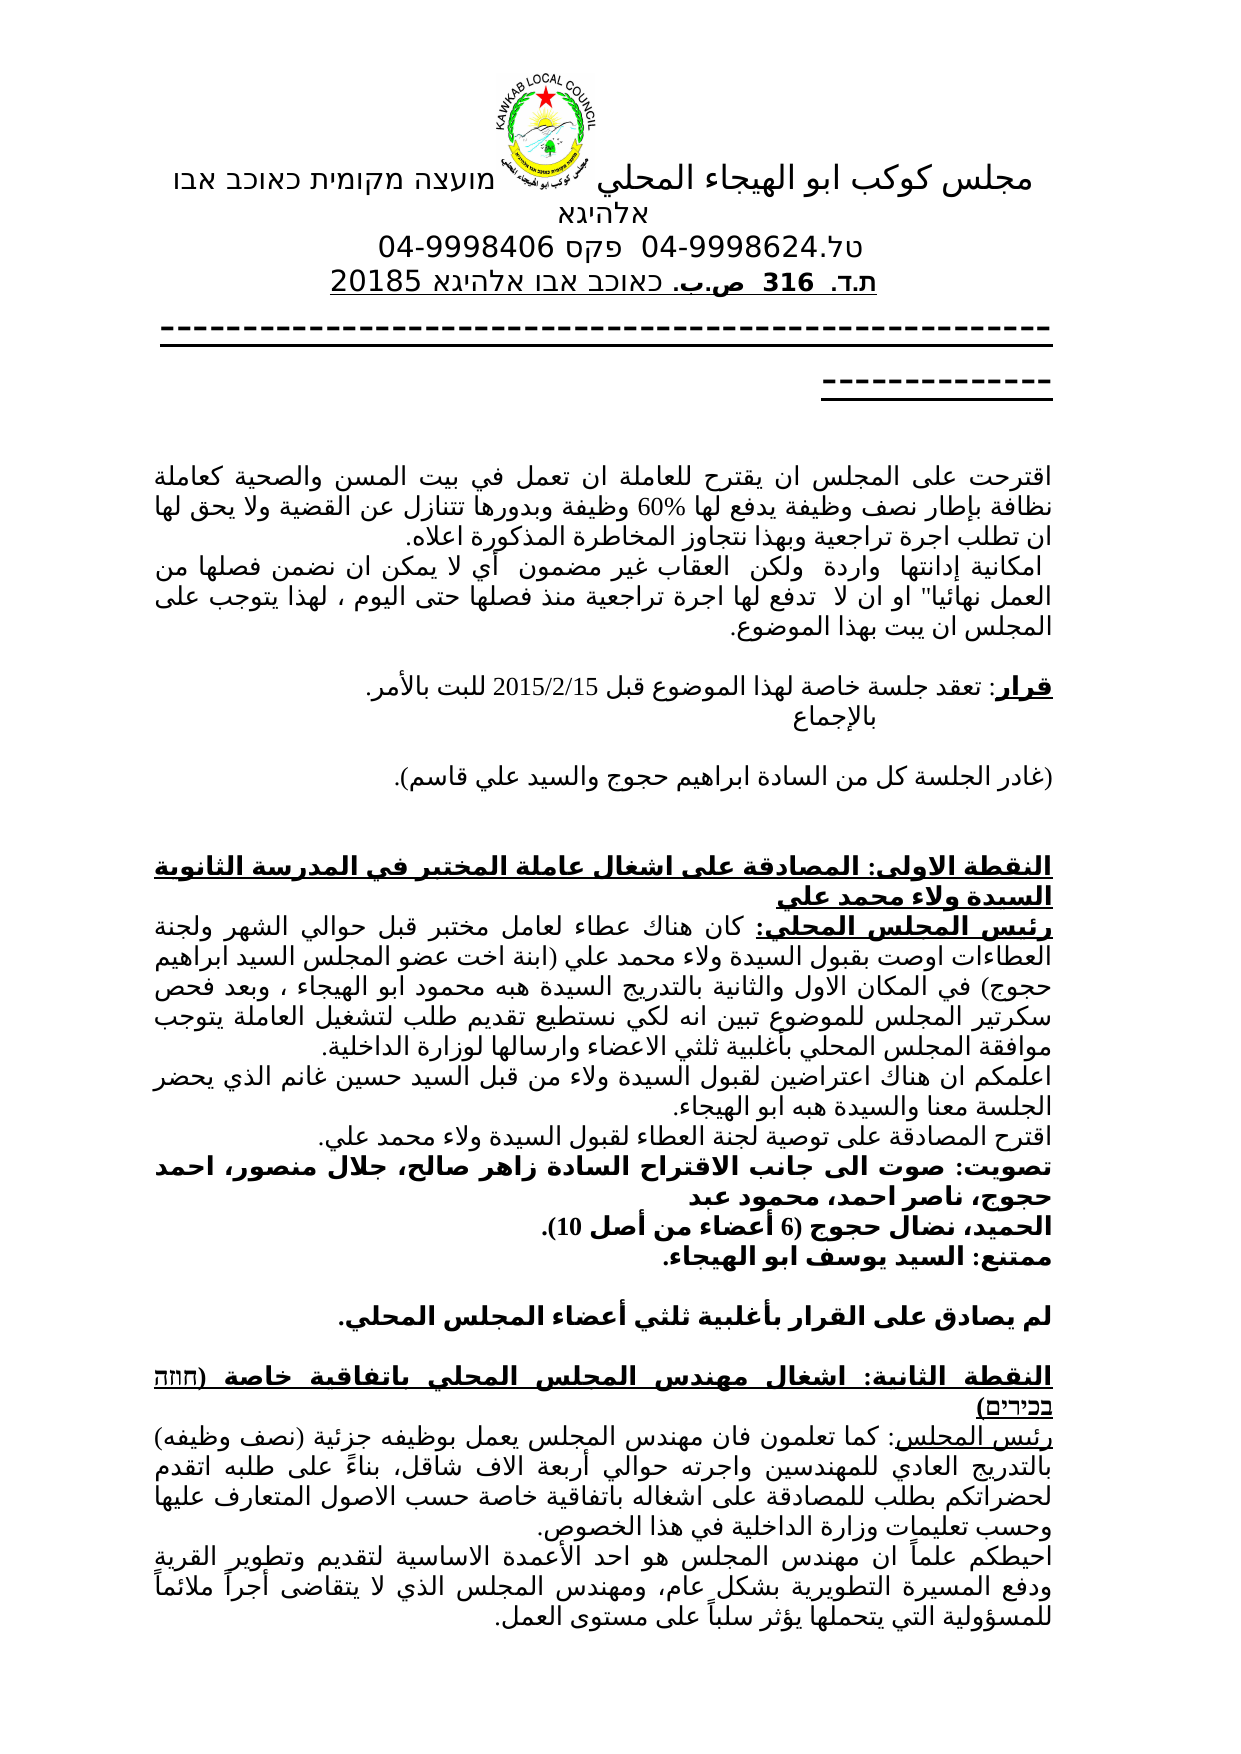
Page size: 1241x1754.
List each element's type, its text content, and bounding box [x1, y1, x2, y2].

text الحميد، نضال حجوج (6 أعضاء من أصل 10). [153, 1211, 1053, 1241]
text النقطة الاولى: المصادقة على اشغال عاملة المختبر في المدرسة الثانوية السيدة ولاء محمد علي [153, 851, 1053, 877]
text اقترحت على المجلس ان يقترح للعاملة ان تعمل في بيت المسن والصحية كعاملة نظافة بإطار نصف وظيفة يدفع لها %60 وظيفة وبدورها تتنازل عن القضية ولا يحق لها ان تطلب اجرة تراجعية وبهذا نتجاوز المخاطرة المذكورة اعلاه. [153, 461, 1053, 551]
text رئيس المجلس المحلي: كان هناك عطاء لعامل مختبر قبل حوالي الشهر ولجنة العطاءات اوصت بقبول السيدة ولاء محمد علي (ابنة اخت عضو المجلس السيد ابراهيم حجوج) في المكان الاول والثانية بالتدريج السيدة هبه محمود ابو الهيجاء ، وبعد فحص سكرتير المجلس للموضوع تبين انه لكي نستطيع تقديم طلب لتشغيل العاملة يتوجب موافقة المجلس المحلي بأغلبية ثلثي الاعضاء وارسالها لوزارة الداخلية. [153, 911, 1053, 1061]
text النقطة الاولى: المصادقة على اشغال عاملة المختبر في المدرسة الثانوية السيدة ولاء محمد علي [153, 878, 1053, 911]
text تصويت: صوت الى جانب الاقتراح السادة زاهر صالح، جلال منصور، احمد حجوج، ناصر احمد، محمود عبد [153, 1151, 1053, 1211]
text لم يصادق على القرار بأغلبية ثلثي أعضاء المجلس المحلي. [153, 1301, 1053, 1331]
text رئيس المجلس: كما تعلمون فان مهندس المجلس يعمل بوظيفه جزئية (نصف وظيفه) بالتدريج العادي للمهندسين واجرته حوالي أربعة الاف شاقل، بناءً على طلبه اتقدم لحضراتكم بطلب للمصادقة على اشغاله باتفاقية خاصة حسب الاصول المتعارف عليها وحسب تعليمات وزارة الداخلية في هذا الخصوص. [153, 1421, 1053, 1541]
text اعلمكم ان هناك اعتراضين لقبول السيدة ولاء من قبل السيد حسين غانم الذي يحضر الجلسة معنا والسيدة هبه ابو الهيجاء. [153, 1061, 1053, 1121]
text النقطة الثانية: اشغال مهندس المجلس المحلي باتفاقية خاصة (חוזה בכירים) [153, 1361, 1053, 1387]
text احيطكم علماً ان مهندس المجلس هو احد الأعمدة الاساسية لتقديم وتطوير القرية ودفع المسيرة التطويرية بشكل عام، ومهندس المجلس الذي لا يتقاضى أجراً ملائماً للمسؤولية التي يتحملها يؤثر سلباً على مستوى العمل. [153, 1541, 1053, 1631]
text امكانية إدانتها واردة ولكن العقاب غير مضمون أي لا يمكن ان نضمن فصلها من العمل نهائيا" او ان لا تدفع لها اجرة تراجعية منذ فصلها حتى اليوم ، لهذا يتوجب على المجلس ان يبت بهذا الموضوع. [153, 551, 1053, 641]
text النقطة الثانية: اشغال مهندس المجلس المحلي باتفاقية خاصة (חוזה בכירים) [153, 1388, 1053, 1421]
text اقترح المصادقة على توصية لجنة العطاء لقبول السيدة ولاء محمد علي. [153, 1121, 1053, 1151]
picture [496, 73, 596, 190]
text (غادر الجلسة كل من السادة ابراهيم حجوج والسيد علي قاسم). [153, 761, 1053, 791]
text قرار: تعقد جلسة خاصة لهذا الموضوع قبل 2015/2/15 للبت بالأمر. [153, 671, 1053, 701]
text ممتنع: السيد يوسف ابو الهيجاء. [153, 1241, 1053, 1271]
text بالإجماع [153, 701, 1053, 731]
